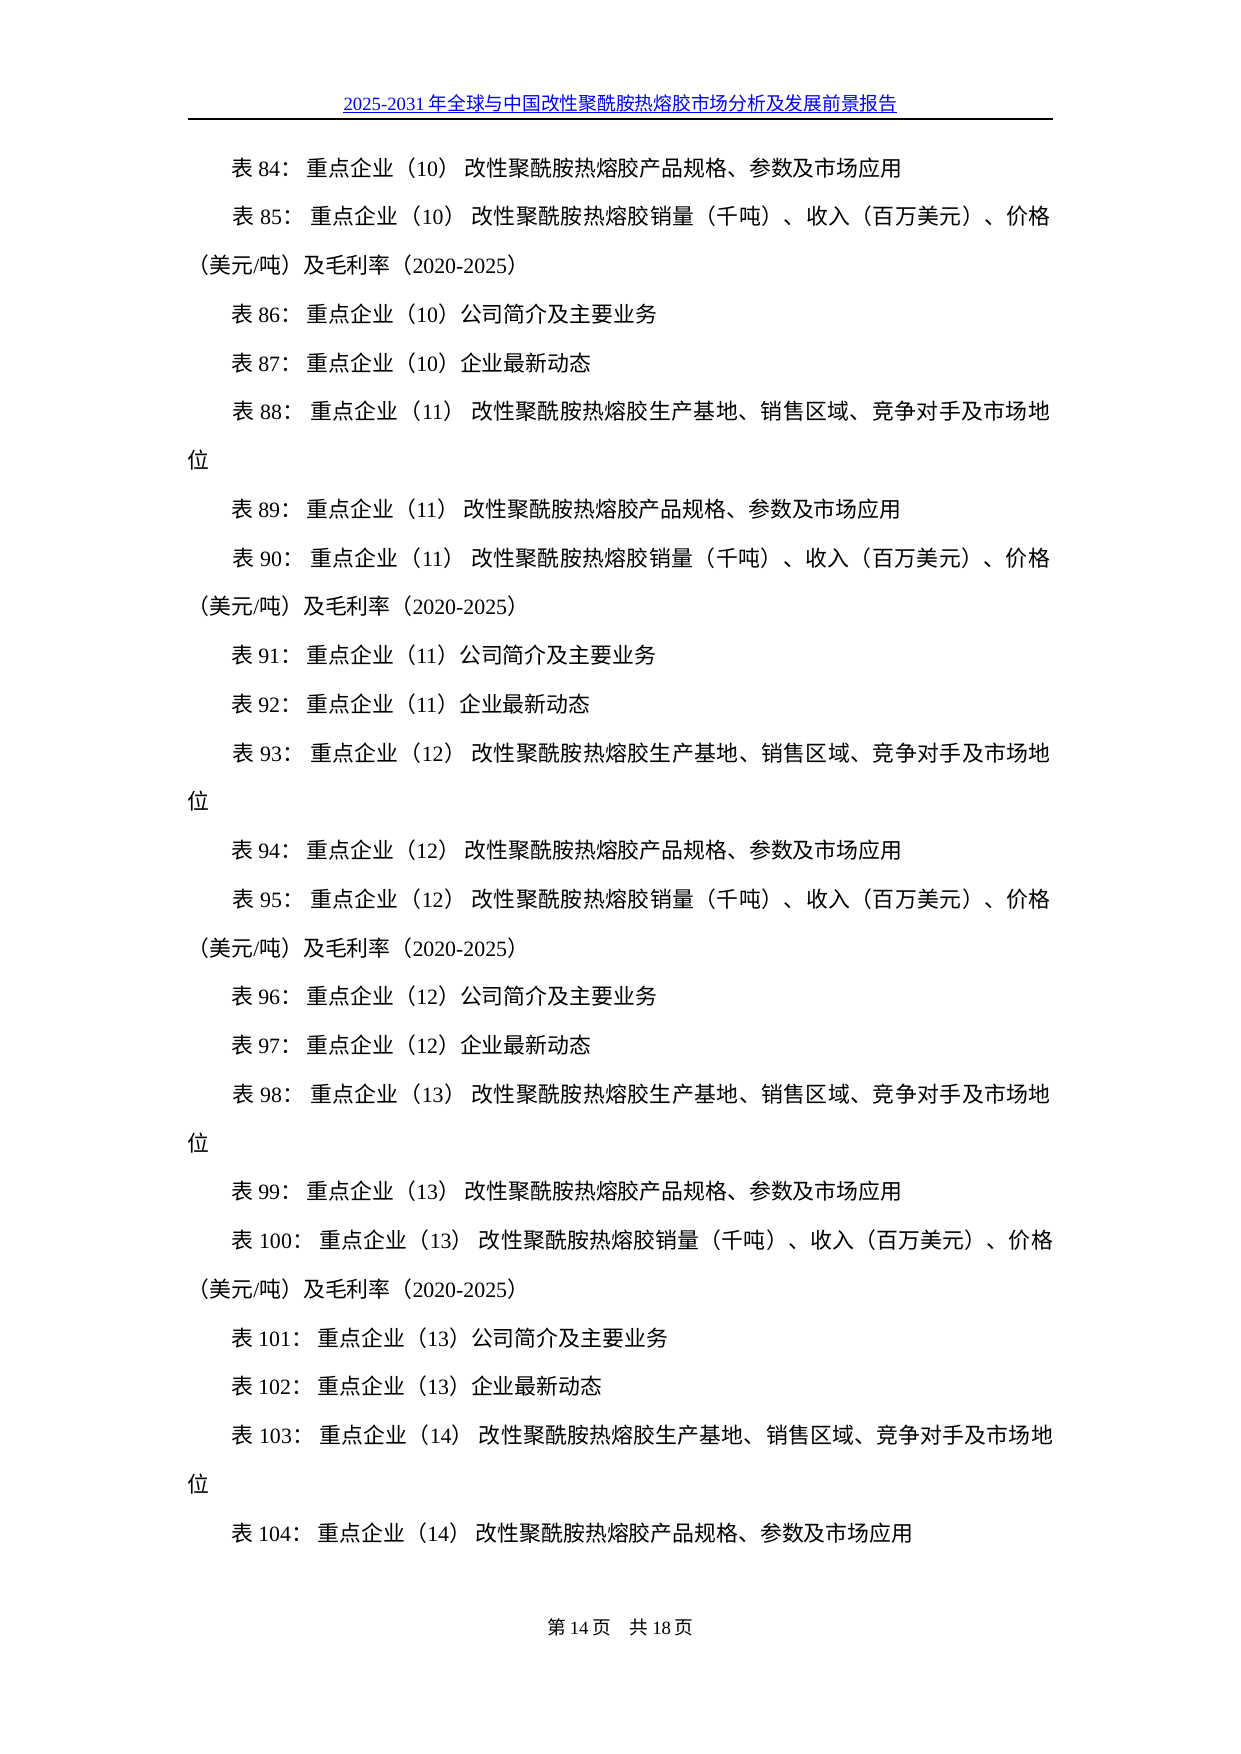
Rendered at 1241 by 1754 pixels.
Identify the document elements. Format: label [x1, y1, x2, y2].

text [187, 150, 1053, 1548]
